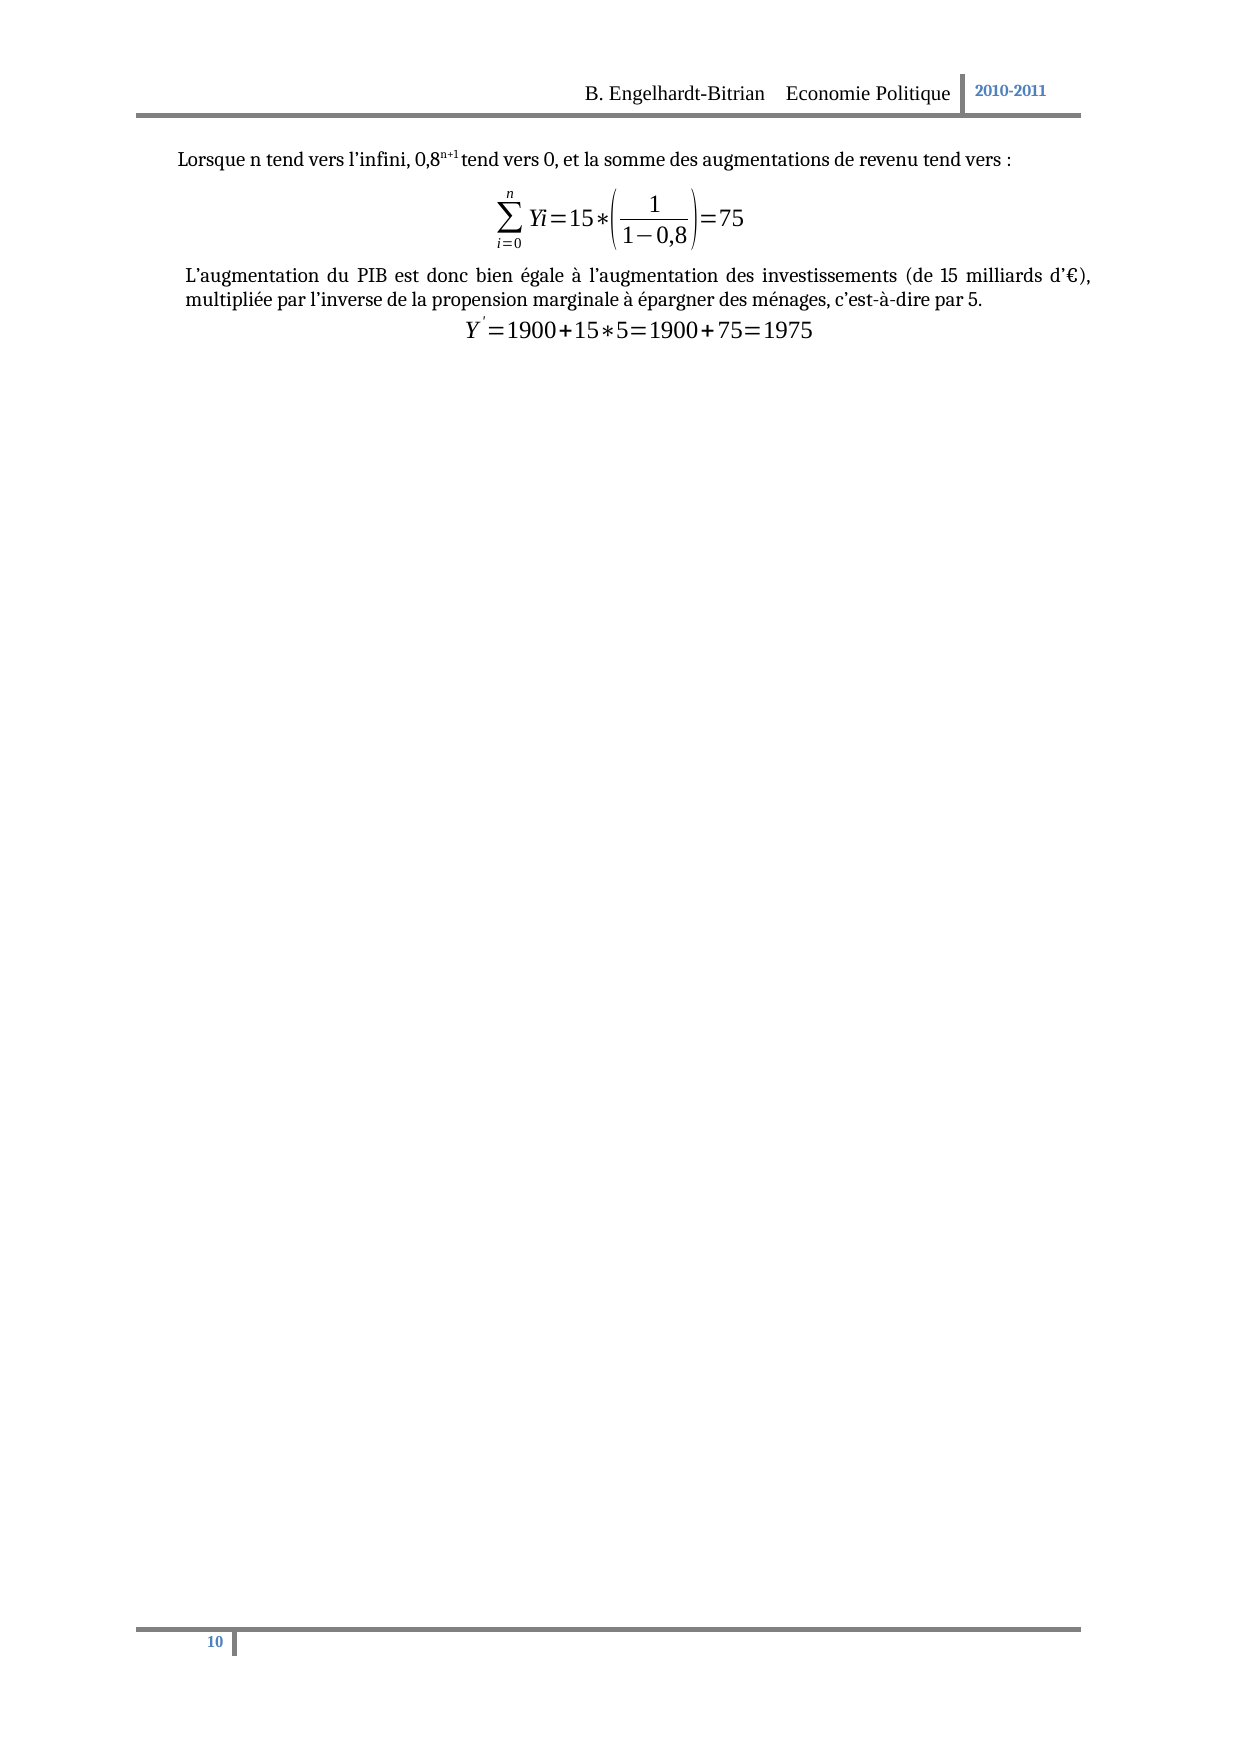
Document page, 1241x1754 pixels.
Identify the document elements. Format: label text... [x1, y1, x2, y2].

text L’augmentation du PIB est donc bien égale à l’augmentation des investissements (de 15 milliards d’€), multipliée par l’inverse de la propension marginale à épargner des ménages, c’est-à-dire par 5. [185, 264, 1093, 312]
text Lorsque n tend vers l’infini, 0,8n+1 tend vers 0, et la somme des augmentations de revenu tend vers : [148, 148, 1092, 172]
